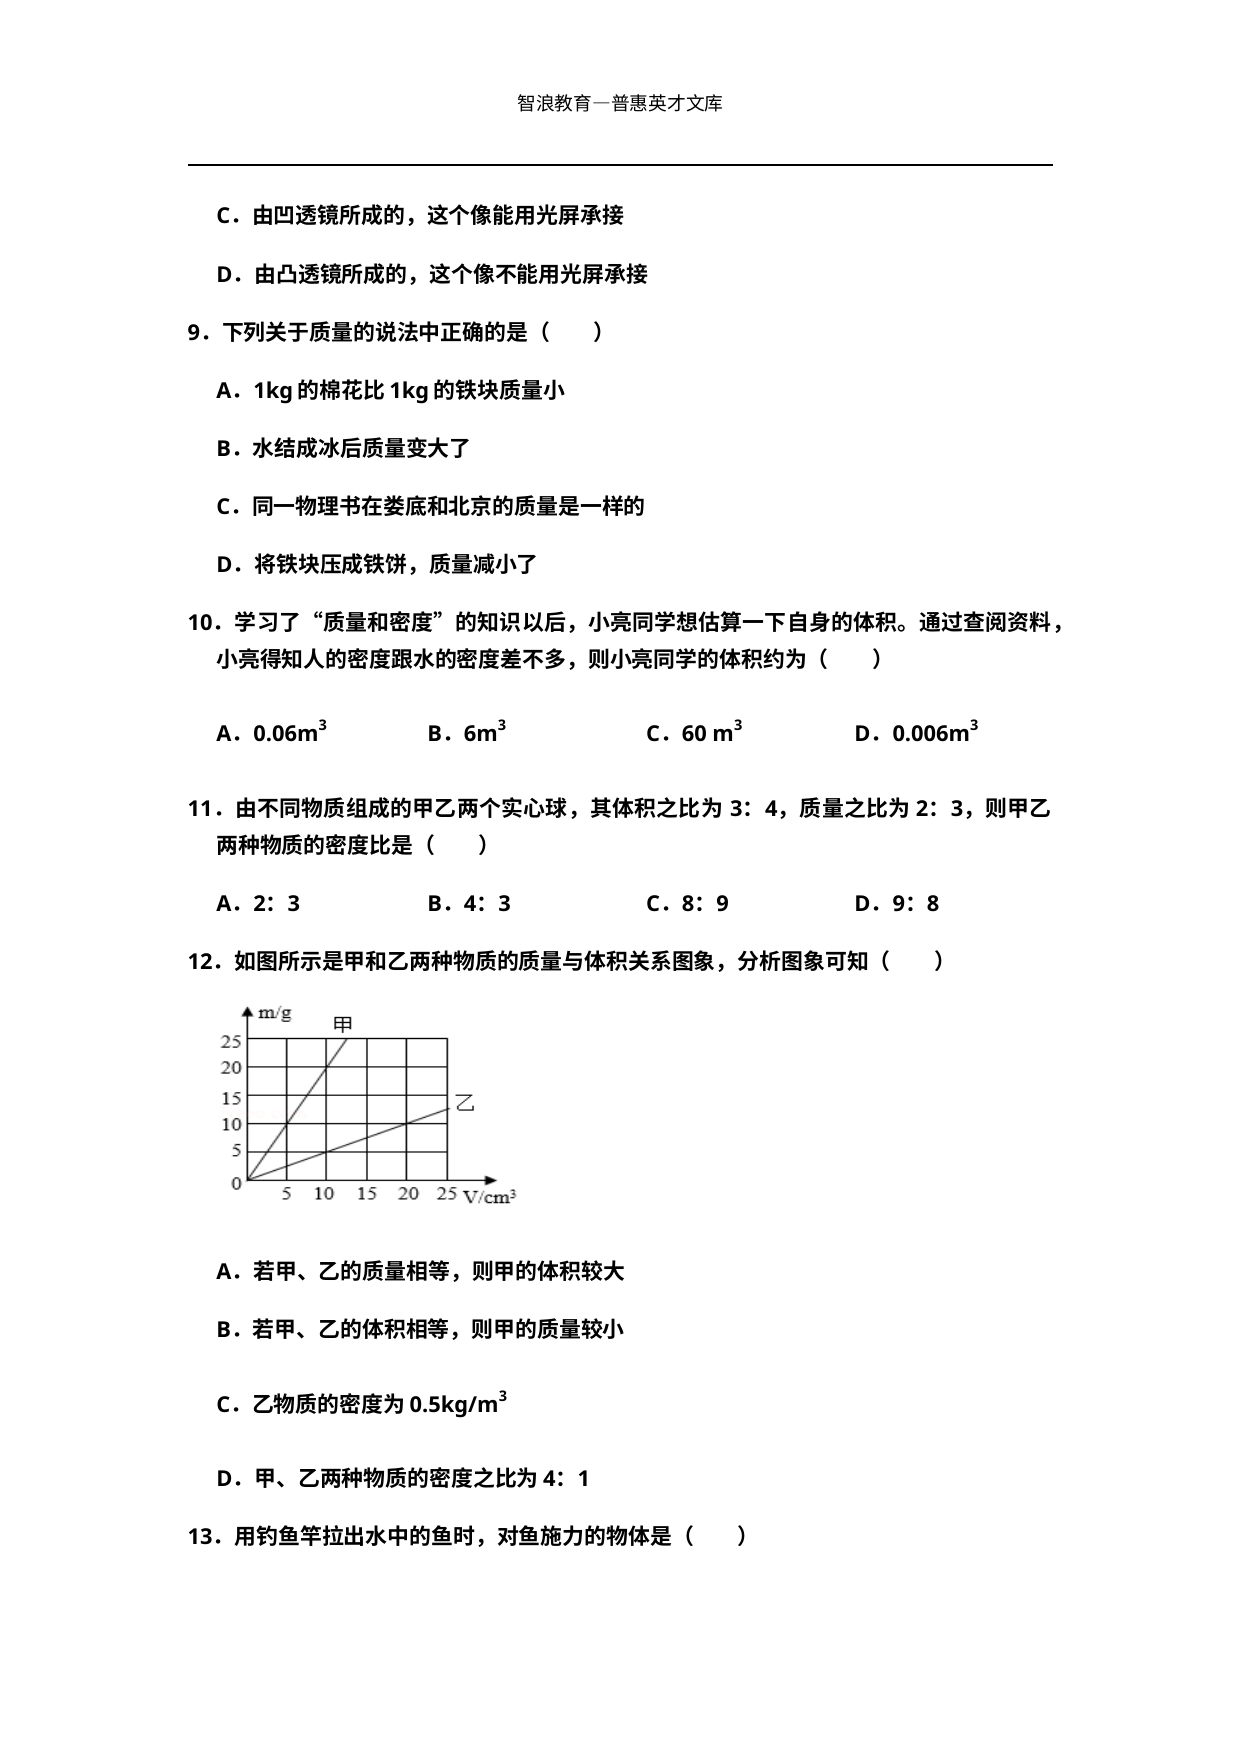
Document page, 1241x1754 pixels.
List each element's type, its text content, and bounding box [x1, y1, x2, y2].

text C．同一物理书在娄底和北京的质量是一样的 [187, 488, 1053, 521]
text B．水结成冰后质量变大了 [187, 430, 1053, 463]
text C．由凹透镜所成的，这个像能用光屏承接 [187, 198, 1053, 231]
text 12．如图所示是甲和乙两种物质的质量与体积关系图象，分析图象可知（ ） [187, 944, 1053, 976]
picture [216, 1002, 521, 1207]
text 9．下列关于质量的说法中正确的是（ ） [187, 314, 1053, 347]
text D．由凸透镜所成的，这个像不能用光屏承接 [187, 256, 1053, 289]
text A．2：3 B．4：3 C．8：9 D．9：8 [187, 886, 1053, 918]
text A．0.06m3 B．6m3 C．60 m3 D．0.006m3 [187, 700, 1053, 765]
text D．甲、乙两种物质的密度之比为4：1 [187, 1461, 1053, 1493]
text 11．由不同物质组成的甲乙两个实心球，其体积之比为3：4，质量之比为2：3，则甲乙两种物质的密度比是（ ） [187, 791, 1053, 860]
text C．乙物质的密度为0.5kg/m3 [187, 1370, 1053, 1435]
text D．将铁块压成铁饼，质量减小了 [187, 546, 1053, 579]
text 10．学习了“质量和密度”的知识以后，小亮同学想估算一下自身的体积。通过查阅资料，小亮得知人的密度跟水的密度差不多，则小亮同学的体积约为（ ） [187, 604, 1053, 674]
text A．1kg的棉花比1kg的铁块质量小 [187, 372, 1053, 405]
text B．若甲、乙的体积相等，则甲的质量较小 [187, 1312, 1053, 1344]
text A．若甲、乙的质量相等，则甲的体积较大 [187, 1254, 1053, 1287]
text 13．用钓鱼竿拉出水中的鱼时，对鱼施力的物体是（ ） [187, 1519, 1053, 1552]
